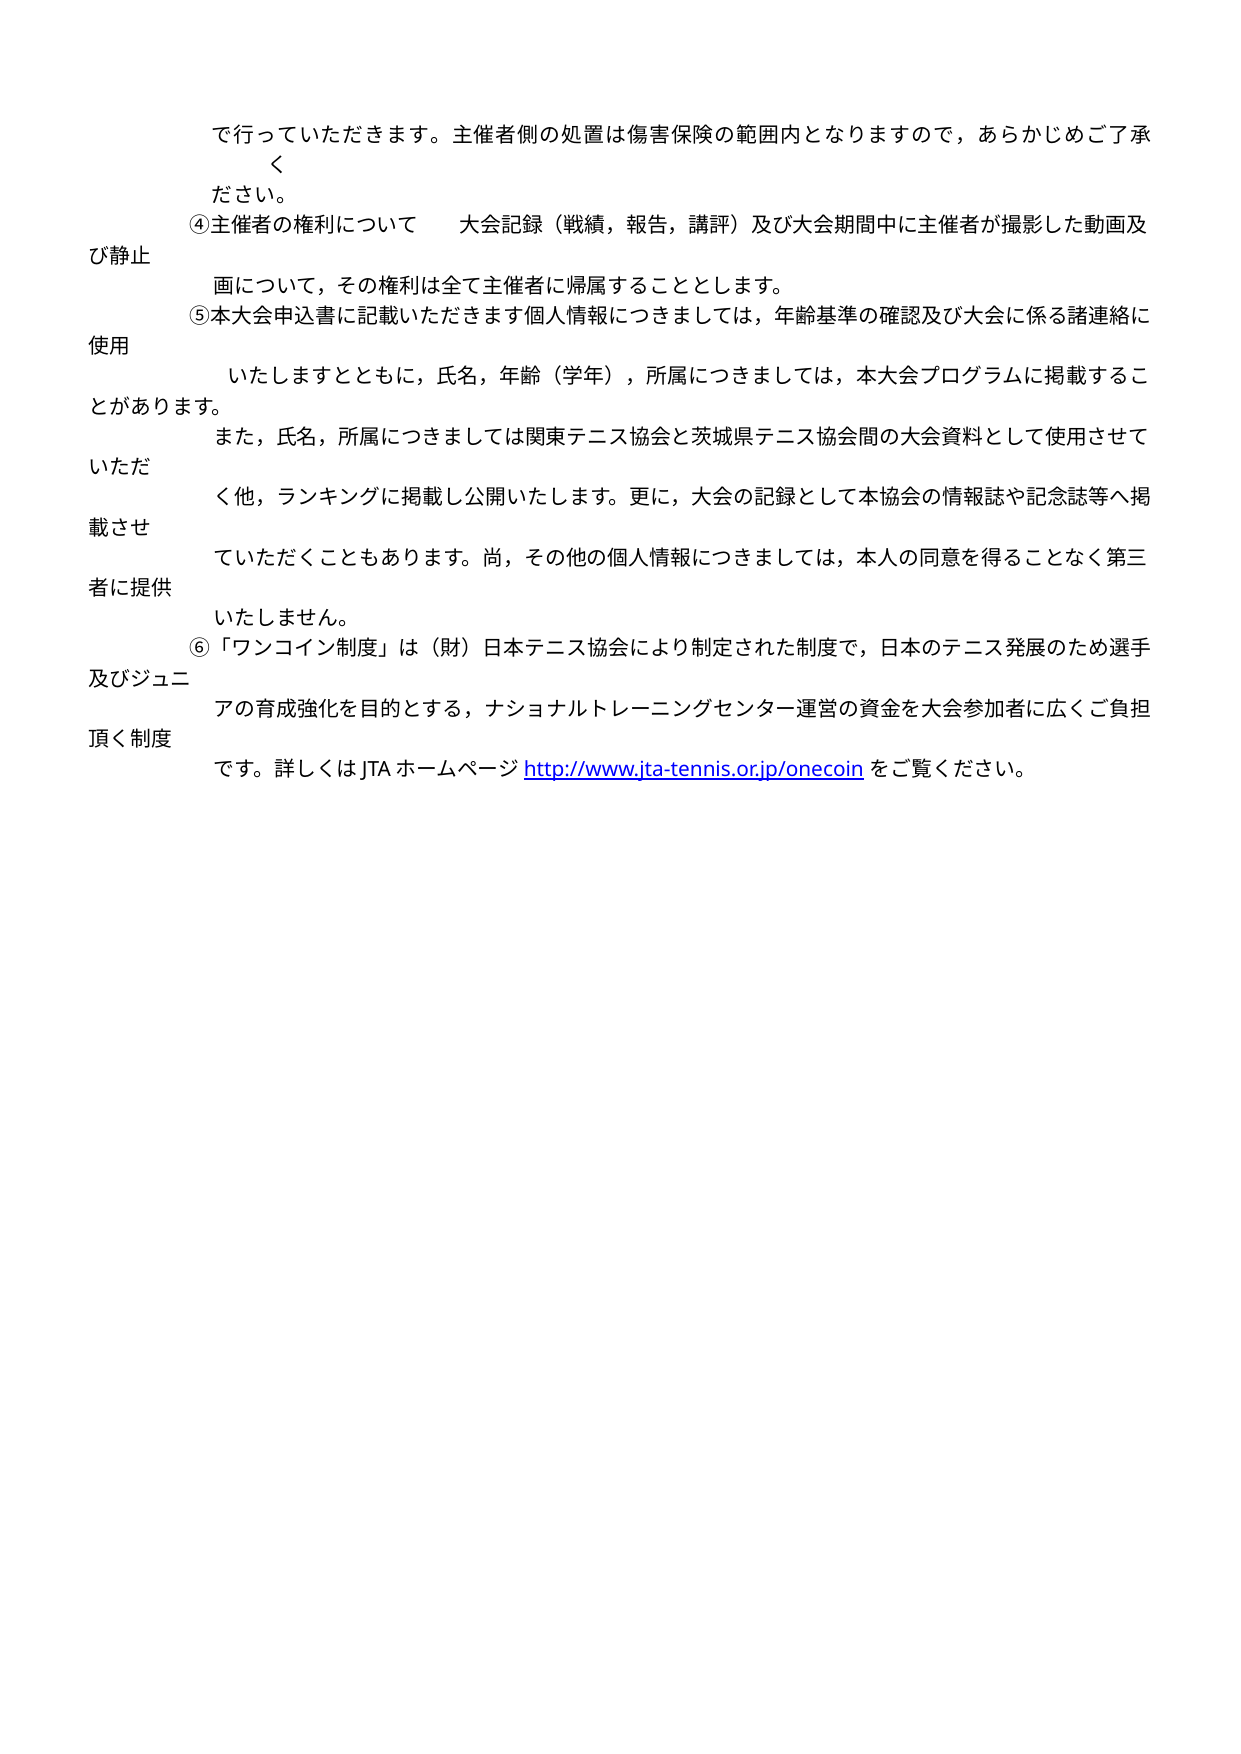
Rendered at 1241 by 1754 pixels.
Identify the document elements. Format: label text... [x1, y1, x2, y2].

text ていただくこともあります。尚，その他の個人情報につきましては，本人の同意を得ることなく第三者に提供 [89, 541, 1152, 601]
text ⑥「ワンコイン制度」は（財）日本テニス協会により制定された制度で，日本のテニス発展のため選手及びジュニ [89, 632, 1152, 692]
text く他，ランキングに掲載し公開いたします。更に，大会の記録として本協会の情報誌や記念誌等へ掲載させ [89, 481, 1152, 541]
text ④主催者の権利について 大会記録（戦績，報告，講評）及び大会期間中に主催者が撮影した動画及び静止 [89, 209, 1152, 269]
text いたしません。 [89, 601, 1152, 632]
text ださい。 [211, 178, 1152, 209]
text です。詳しくはJTAホームページ http://www.jta-tennis.or.jp/onecoin をご覧ください。 [89, 752, 1152, 783]
text アの育成強化を目的とする，ナショナルトレーニングセンター運営の資金を大会参加者に広くご負担頂く制度 [89, 692, 1152, 752]
text いたしますとともに，氏名，年齢（学年），所属につきましては，本大会プログラムに掲載することがあります。 [89, 360, 1152, 420]
text 画について，その権利は全て主催者に帰属することとします。 [89, 269, 1152, 299]
text また，氏名，所属につきましては関東テニス協会と茨城県テニス協会間の大会資料として使用させていただ [89, 420, 1152, 481]
text ⑤本大会申込書に記載いただきます個人情報につきましては，年齢基準の確認及び大会に係る諸連絡に使用 [89, 299, 1152, 360]
text で行っていただきます。主催者側の処置は傷害保険の範囲内となりますので，あらかじめご了承く [211, 118, 1152, 178]
